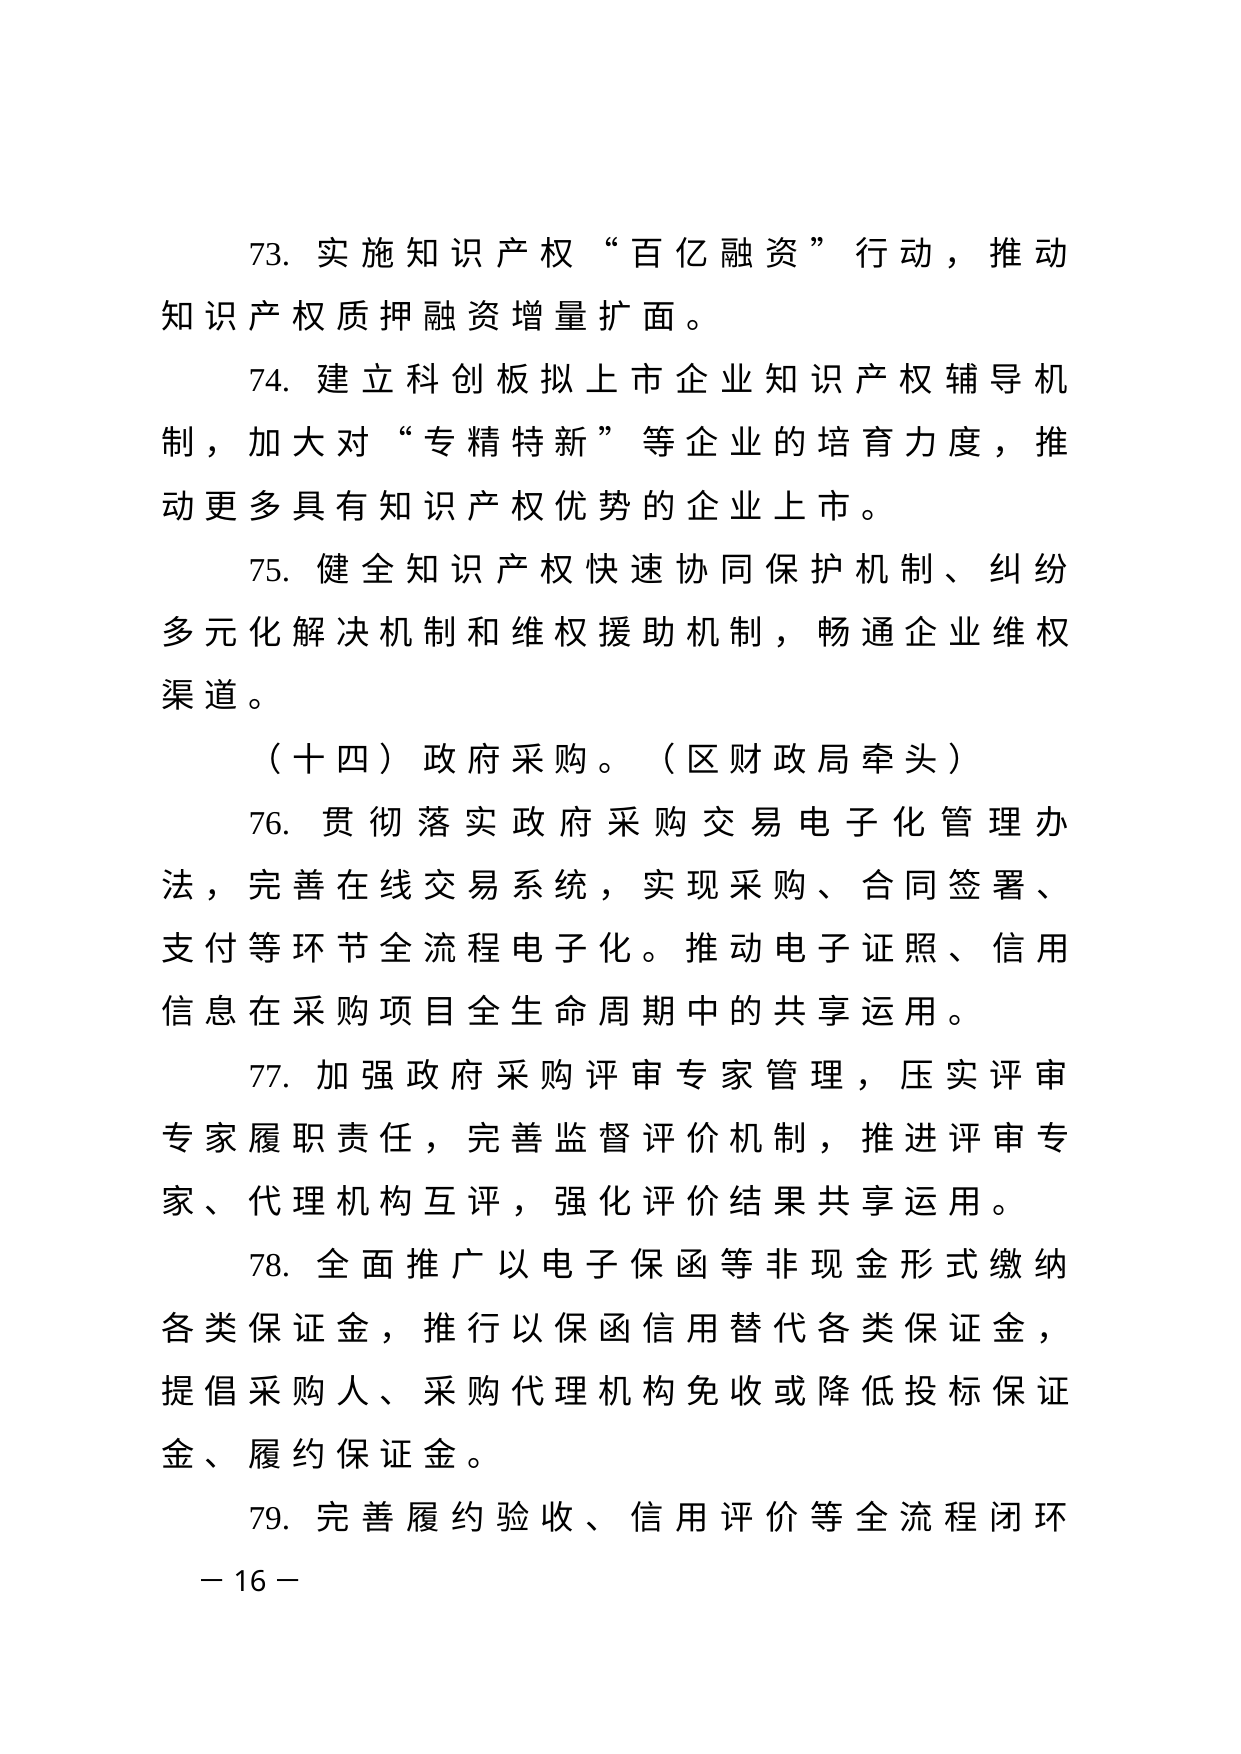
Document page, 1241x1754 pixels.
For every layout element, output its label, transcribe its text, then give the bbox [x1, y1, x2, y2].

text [161, 1483, 1079, 1547]
text （十四）政府采购。（区财政局牵头） [161, 725, 1079, 788]
text 78. 全面推广以电子保函等非现金形式缴纳各类保证金，推行以保函信用替代各类保证金，提倡采购人、采购代理机构免收或降低投标保证金、履约保证金。 [161, 1231, 1079, 1483]
text 77. 加强政府采购评审专家管理，压实评审专家履职责任，完善监督评价机制，推进评审专家、代理机构互评，强化评价结果共享运用。 [161, 1041, 1079, 1231]
text 76. 贯彻落实政府采购交易电子化管理办法，完善在线交易系统，实现采购、合同签署、支付等环节全流程电子化。推动电子证照、信用信息在采购项目全生命周期中的共享运用。 [161, 788, 1079, 1041]
text 74. 建立科创板拟上市企业知识产权辅导机制，加大对“专精特新”等企业的培育力度，推动更多具有知识产权优势的企业上市。 [161, 345, 1079, 535]
text 75. 健全知识产权快速协同保护机制、纠纷多元化解决机制和维权援助机制，畅通企业维权渠道。 [161, 535, 1079, 725]
text 73. 实施知识产权“百亿融资”行动，推动知识产权质押融资增量扩面。 [161, 219, 1079, 345]
